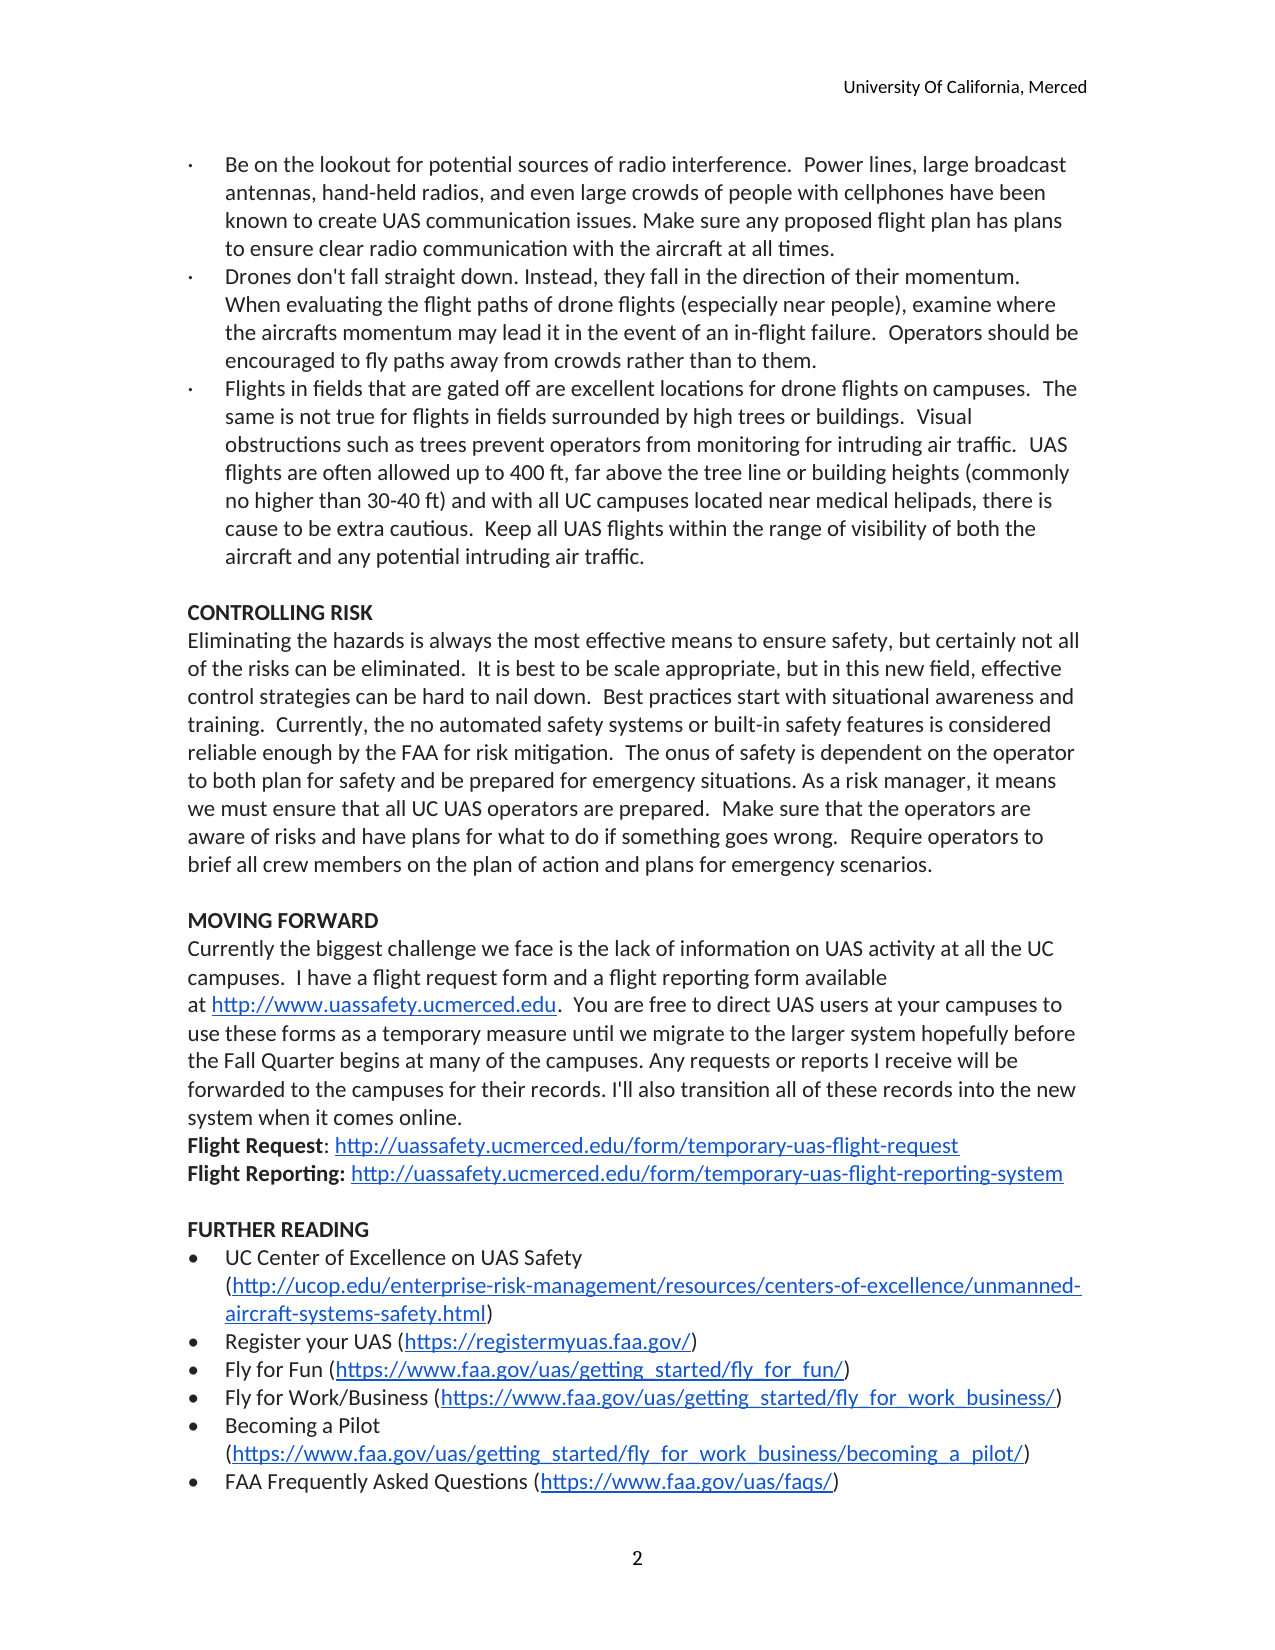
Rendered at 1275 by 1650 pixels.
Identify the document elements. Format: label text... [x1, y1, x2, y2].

text • Fly for Work/Business (https://www.faa.gov/uas/getting_started/fly_for_work_business/) [187, 1383, 1087, 1411]
text Flight Request: http://uassafety.ucmerced.edu/form/temporary-uas-flight-request [187, 1131, 1087, 1159]
text Flight Reporting: http://uassafety.ucmerced.edu/form/temporary-uas-flight-reporting-system [187, 1159, 1087, 1187]
text · Drones don't fall straight down. Instead, they fall in the direction of their momentum. When evaluating the flight paths of drone flights (especially near people), examine where the aircrafts momentum may lead it in the event of an in-flight failure. Operators should be encouraged to fly paths away from crowds rather than to them. [187, 262, 1087, 374]
text MOVING FORWARD [187, 907, 1087, 934]
text · Be on the lookout for potential sources of radio interference. Power lines, large broadcast antennas, hand-held radios, and even large crowds of people with cellphones have been known to create UAS communication issues. Make sure any proposed flight plan has plans to ensure clear radio communication with the aircraft at all times. [187, 150, 1087, 262]
text • Register your UAS (https://registermyuas.faa.gov/) [187, 1327, 1087, 1355]
text • UC Center of Excellence on UAS Safety (http://ucop.edu/enterprise-risk-management/resources/centers-of-excellence/unmanned-aircraft-systems-safety.html) [187, 1243, 1087, 1327]
text FURTHER READING [187, 1215, 1087, 1243]
text · Flights in fields that are gated off are excellent locations for drone flights on campuses. The same is not true for flights in fields surrounded by high trees or buildings. Visual obstructions such as trees prevent operators from monitoring for intruding air traffic. UAS flights are often allowed up to 400 ft, far above the tree line or building heights (commonly no higher than 30-40 ft) and with all UC campuses located near medical helipads, there is cause to be extra cautious. Keep all UAS flights within the range of visibility of both the aircraft and any potential intruding air traffic. [187, 374, 1087, 570]
text • Fly for Fun (https://www.faa.gov/uas/getting_started/fly_for_fun/) [187, 1355, 1087, 1383]
text CONTROLLING RISK [187, 598, 1087, 626]
text Currently the biggest challenge we face is the lack of information on UAS activity at all the UC campuses. I have a flight request form and a flight reporting form available at http://www.uassafety.ucmerced.edu. You are free to direct UAS users at your campuses to use these forms as a temporary measure until we migrate to the larger system hopefully before the Fall Quarter begins at many of the campuses. Any requests or reports I receive will be forwarded to the campuses for their records. I'll also transition all of these records into the new system when it comes online. [187, 934, 1087, 1131]
text • FAA Frequently Asked Questions (https://www.faa.gov/uas/faqs/) [187, 1467, 1087, 1495]
text • Becoming a Pilot (https://www.faa.gov/uas/getting_started/fly_for_work_business/becoming_a_pilot/) [187, 1411, 1087, 1467]
text Eliminating the hazards is always the most effective means to ensure safety, but certainly not all of the risks can be eliminated. It is best to be scale appropriate, but in this new field, effective control strategies can be hard to nail down. Best practices start with situational awareness and training. Currently, the no automated safety systems or built-in safety features is considered reliable enough by the FAA for risk mitigation. The onus of safety is dependent on the operator to both plan for safety and be prepared for emergency situations. As a risk manager, it means we must ensure that all UC UAS operators are prepared. Make sure that the operators are aware of risks and have plans for what to do if something goes wrong. Require operators to brief all crew members on the plan of action and plans for emergency scenarios. [187, 626, 1087, 878]
